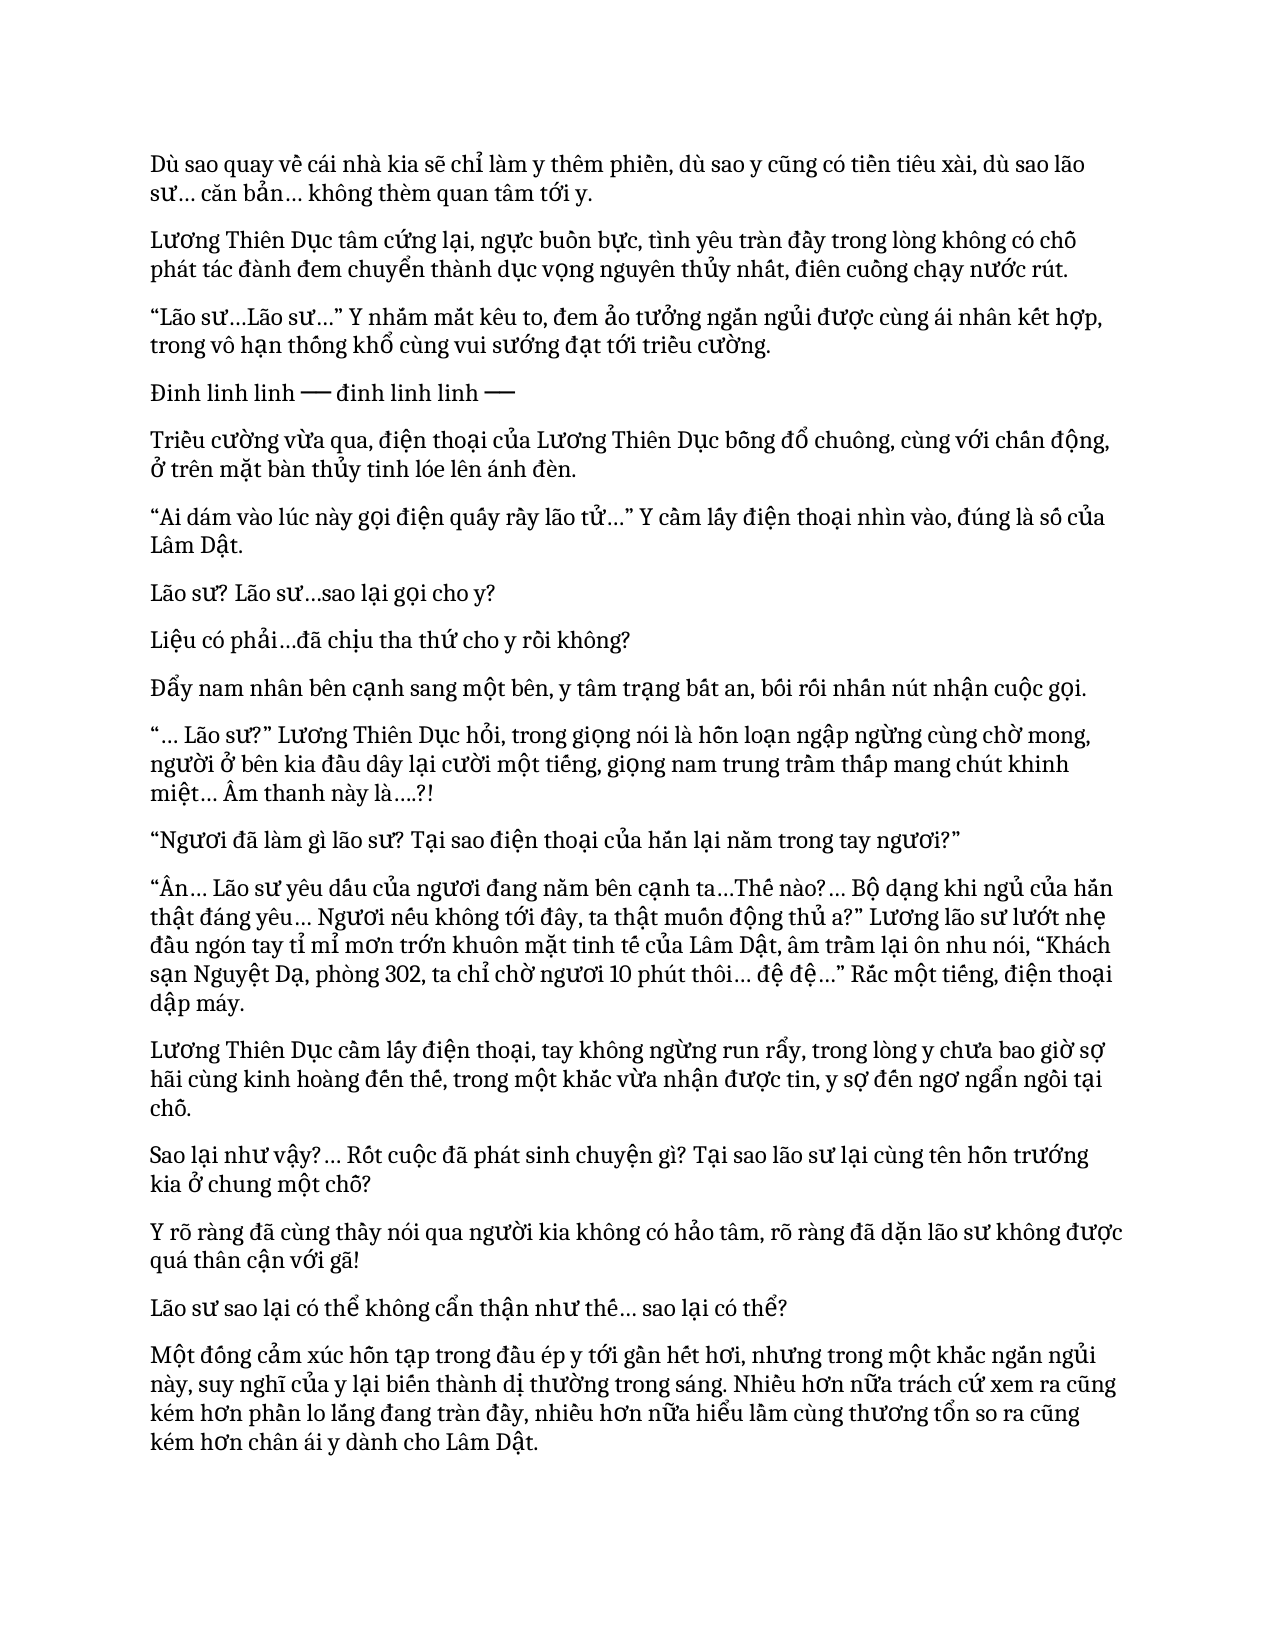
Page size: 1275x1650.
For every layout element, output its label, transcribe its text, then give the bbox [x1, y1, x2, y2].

text Lão sư sao lại có thể không cẩn thận như thế… sao lại có thể? [150, 1294, 1125, 1322]
text “Ngươi đã làm gì lão sư? Tại sao điện thoại của hắn lại nằm trong tay ngươi?” [150, 826, 1125, 855]
text Triều cường vừa qua, điện thoại của Lương Thiên Dục bỗng đổ chuông, cùng với chấn động, ở trên mặt bàn thủy tinh lóe lên ánh đèn. [150, 426, 1125, 484]
text Y rõ ràng đã cùng thầy nói qua người kia không có hảo tâm, rõ ràng đã dặn lão sư không được quá thân cận với gã! [150, 1217, 1125, 1275]
text “… Lão sư?” Lương Thiên Dục hỏi, trong giọng nói là hỗn loạn ngập ngừng cùng chờ mong, người ở bên kia đầu dây lại cười một tiếng, giọng nam trung trầm thấp mang chút khinh miệt… Âm thanh này là….?! [150, 721, 1125, 807]
text Một đống cảm xúc hỗn tạp trong đầu ép y tới gần hết hơi, nhưng trong một khắc ngắn ngủi này, suy nghĩ của y lại biến thành dị thường trong sáng. Nhiều hơn nữa trách cứ xem ra cũng kém hơn phần lo lắng đang tràn đầy, nhiều hơn nữa hiểu lầm cùng thương tổn so ra cũng kém hơn chân ái y dành cho Lâm Dật. [150, 1341, 1125, 1456]
text Đẩy nam nhân bên cạnh sang một bên, y tâm trạng bất an, bối rối nhấn nút nhận cuộc gọi. [150, 674, 1125, 702]
text Liệu có phải…đã chịu tha thứ cho y rồi không? [150, 626, 1125, 655]
text “Lão sư…Lão sư…” Y nhắm mắt kêu to, đem ảo tưởng ngắn ngủi được cùng ái nhân kết hợp, trong vô hạn thống khổ cùng vui sướng đạt tới triều cường. [150, 302, 1125, 360]
text Lương Thiên Dục tâm cứng lại, ngực buồn bực, tình yêu tràn đầy trong lòng không có chỗ phát tác đành đem chuyển thành dục vọng nguyên thủy nhất, điên cuồng chạy nước rút. [150, 226, 1125, 284]
text Lão sư? Lão sư…sao lại gọi cho y? [150, 579, 1125, 607]
text Sao lại như vậy?… Rốt cuộc đã phát sinh chuyện gì? Tại sao lão sư lại cùng tên hỗn trướng kia ở chung một chỗ? [150, 1141, 1125, 1199]
text “Ai dám vào lúc này gọi điện quấy rầy lão tử…” Y cầm lấy điện thoại nhìn vào, đúng là số của Lâm Dật. [150, 502, 1125, 560]
text “Ân… Lão sư yêu dấu của ngươi đang nằm bên cạnh ta…Thế nào?… Bộ dạng khi ngủ của hắn thật đáng yêu… Ngươi nếu không tới đây, ta thật muốn động thủ a?” Lương lão sư lướt nhẹ đầu ngón tay tỉ mỉ mơn trớn khuôn mặt tinh tế của Lâm Dật, âm trầm lại ôn nhu nói, “Khách sạn Nguyệt Dạ, phòng 302, ta chỉ chờ ngươi 10 phút thôi… đệ đệ…” Rắc một tiếng, điện thoại dập máy. [150, 874, 1125, 1017]
text Đinh linh linh ── đinh linh linh ── [150, 379, 1125, 407]
text Dù sao quay về cái nhà kia sẽ chỉ làm y thêm phiền, dù sao y cũng có tiền tiêu xài, dù sao lão sư… căn bản… không thèm quan tâm tới y. [150, 150, 1125, 207]
text Lương Thiên Dục cầm lấy điện thoại, tay không ngừng run rẩy, trong lòng y chưa bao giờ sợ hãi cùng kinh hoàng đến thế, trong một khắc vừa nhận được tin, y sợ đến ngơ ngẩn ngồi tại chỗ. [150, 1036, 1125, 1122]
